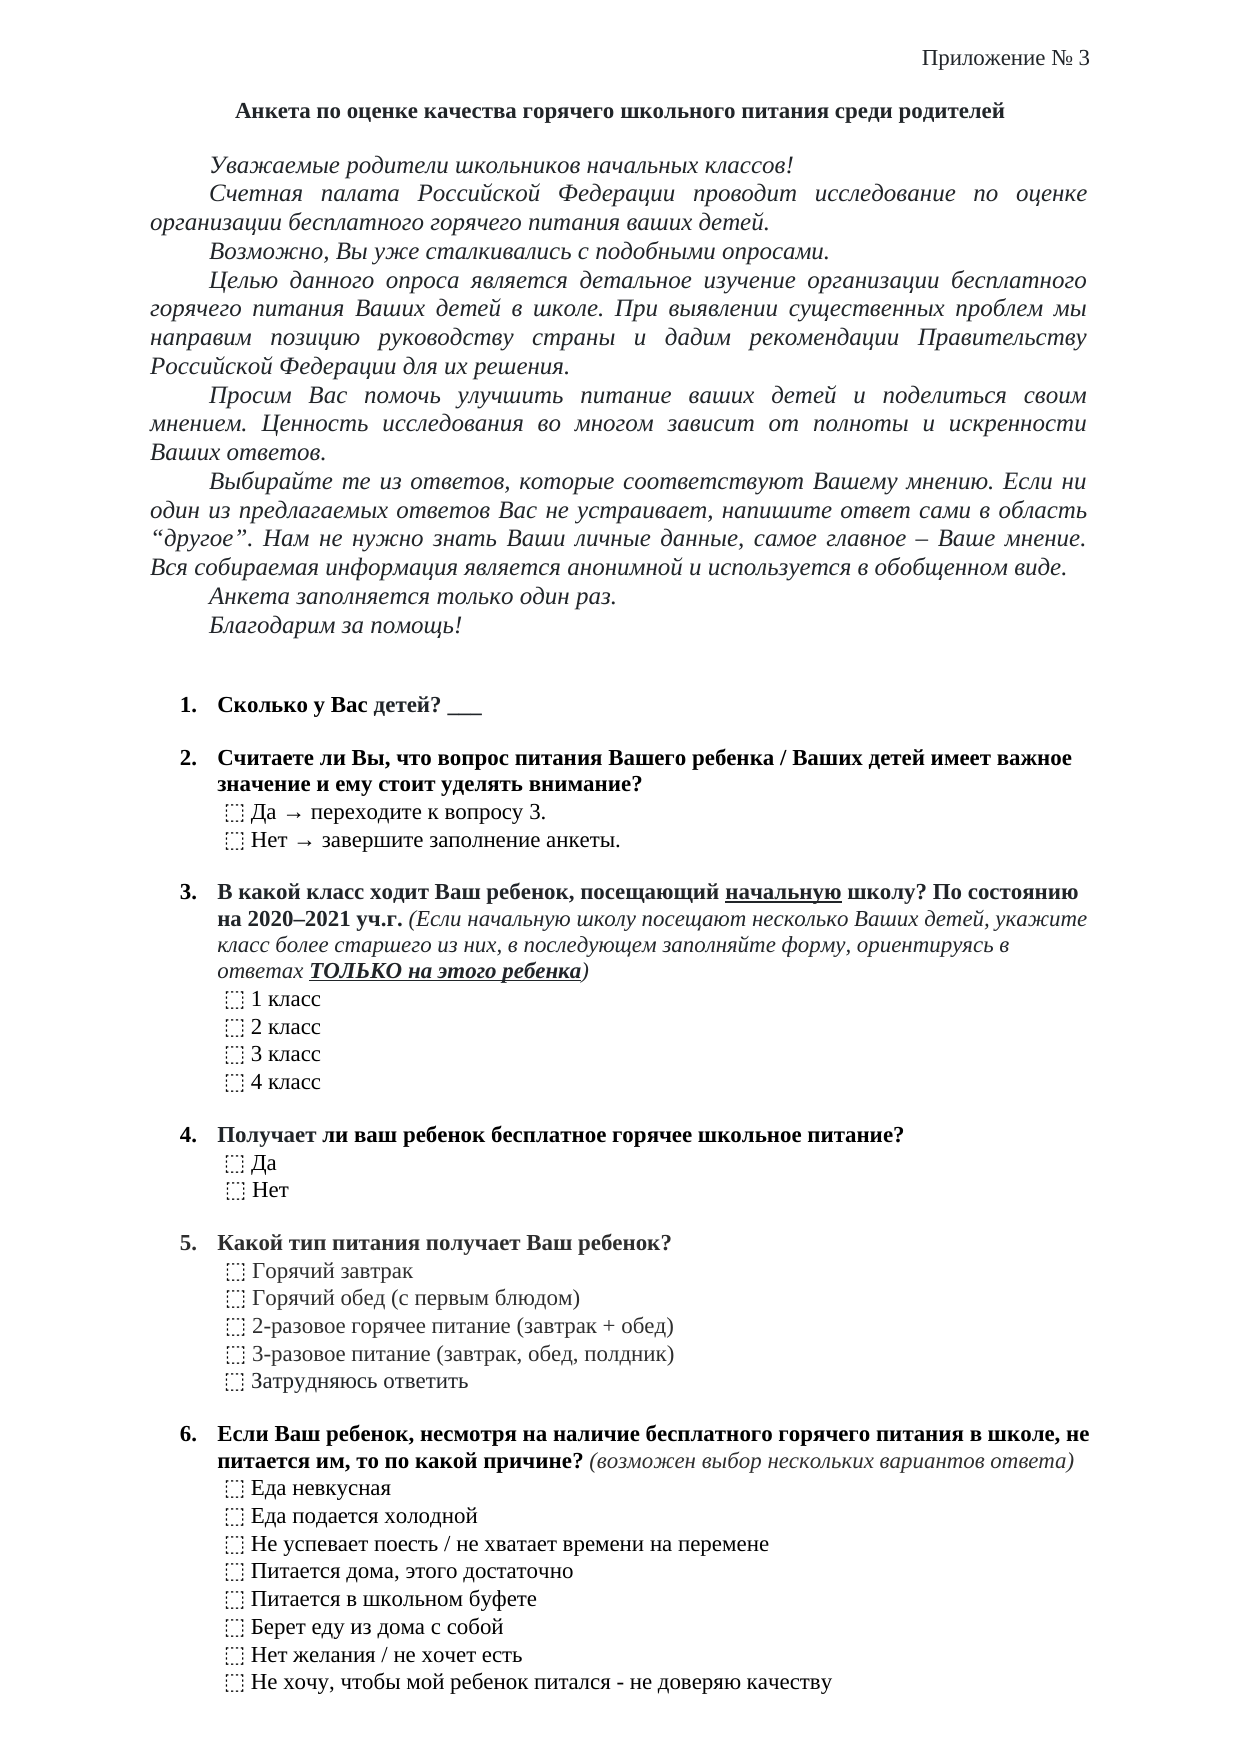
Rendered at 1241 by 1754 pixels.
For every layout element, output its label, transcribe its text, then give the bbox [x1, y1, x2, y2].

text ⬚ Еда невкусная [224, 1473, 1090, 1501]
text ⬚ Питается в школьном буфете [224, 1584, 1090, 1612]
list Какой тип питания получает Ваш ребенок? [179, 1229, 1090, 1255]
text Счетная палата Российской Федерации проводит исследование по оценке организации бесплатного горячего питания ваших детей. [150, 178, 1090, 236]
text ⬚ Еда подается холодной [224, 1501, 1090, 1528]
text ⬚ Да [224, 1147, 1090, 1175]
text Анкета заполняется только один раз. [150, 581, 1090, 610]
text ⬚ Не хочу, чтобы мой ребенок питался - не доверяю качеству [224, 1667, 1090, 1695]
text Уважаемые родители школьников начальных классов! [150, 150, 1090, 178]
text ⬚ Да → переходите к вопросу 3. [224, 797, 1090, 824]
text Приложение № 3 [150, 44, 1090, 71]
text ⬚ 1 класс [224, 984, 1090, 1011]
text ⬚ Берет еду из дома с собой [224, 1612, 1090, 1639]
text ⬚ Горячий обед (с первым блюдом) [225, 1283, 1090, 1311]
text Анкета по оценке качества горячего школьного питания среди родителей [150, 97, 1090, 123]
text Благодарим за помощь! [150, 610, 1090, 638]
text ⬚ Нет желания / не хочет есть [224, 1639, 1090, 1667]
text ⬚ Не успевает поесть / не хватает времени на перемене [224, 1528, 1090, 1556]
text ⬚ Нет → завершите заполнение анкеты. [224, 824, 1090, 852]
text ⬚ Питается дома, этого достаточно [224, 1556, 1090, 1584]
text Возможно, Вы уже сталкивались с подобными опросами. [150, 236, 1090, 265]
text ⬚ 3 класс [224, 1039, 1090, 1067]
list Считаете ли Вы, что вопрос питания Вашего ребенка / Ваших детей имеет важное значение и ему стоит уделять внимание? [179, 744, 1090, 797]
text ⬚ Горячий завтрак [225, 1255, 1090, 1283]
list Если Ваш ребенок, несмотря на наличие бесплатного горячего питания в школе, не питается им, то по какой причине? (возможен выбор нескольких вариантов ответа) [179, 1420, 1090, 1473]
text ⬚ Затрудняюсь ответить [224, 1366, 1090, 1394]
list Сколько у Вас детей? ___ [179, 691, 1090, 717]
text Просим Вас помочь улучшить питание ваших детей и поделиться своим мнением. Ценность исследования во многом зависит от полноты и искренности Ваших ответов. [150, 380, 1090, 466]
text ⬚ 2-разовое горячее питание (завтрак + обед) [225, 1311, 1090, 1338]
list Получает ли ваш ребенок бесплатное горячее школьное питание? [179, 1121, 1090, 1147]
text Выбирайте те из ответов, которые соответствуют Вашему мнению. Если ни один из предлагаемых ответов Вас не устраивает, напишите ответ сами в область “другое”. Нам не нужно знать Ваши личные данные, самое главное – Ваше мнение. Вся собираемая информация является анонимной и используется в обобщенном виде. [150, 466, 1090, 581]
text ⬚ 2 класс [224, 1011, 1090, 1039]
text Целью данного опроса является детальное изучение организации бесплатного горячего питания Ваших детей в школе. При выявлении существенных проблем мы направим позицию руководству страны и дадим рекомендации Правительству Российской Федерации для их решения. [150, 265, 1090, 380]
text ⬚ 4 класс [224, 1067, 1090, 1094]
text ⬚ 3-разовое питание (завтрак, обед, полдник) [225, 1338, 1090, 1366]
list В какой класс ходит Ваш ребенок, посещающий начальную школу? По состоянию на 2020–2021 уч.г. (Если начальную школу посещают несколько Ваших детей, укажите класс более старшего из них, в последующем заполняйте форму, ориентируясь в ответах ТОЛЬКО на этого ребенка) [179, 878, 1090, 984]
text ⬚ Нет [225, 1175, 1090, 1203]
